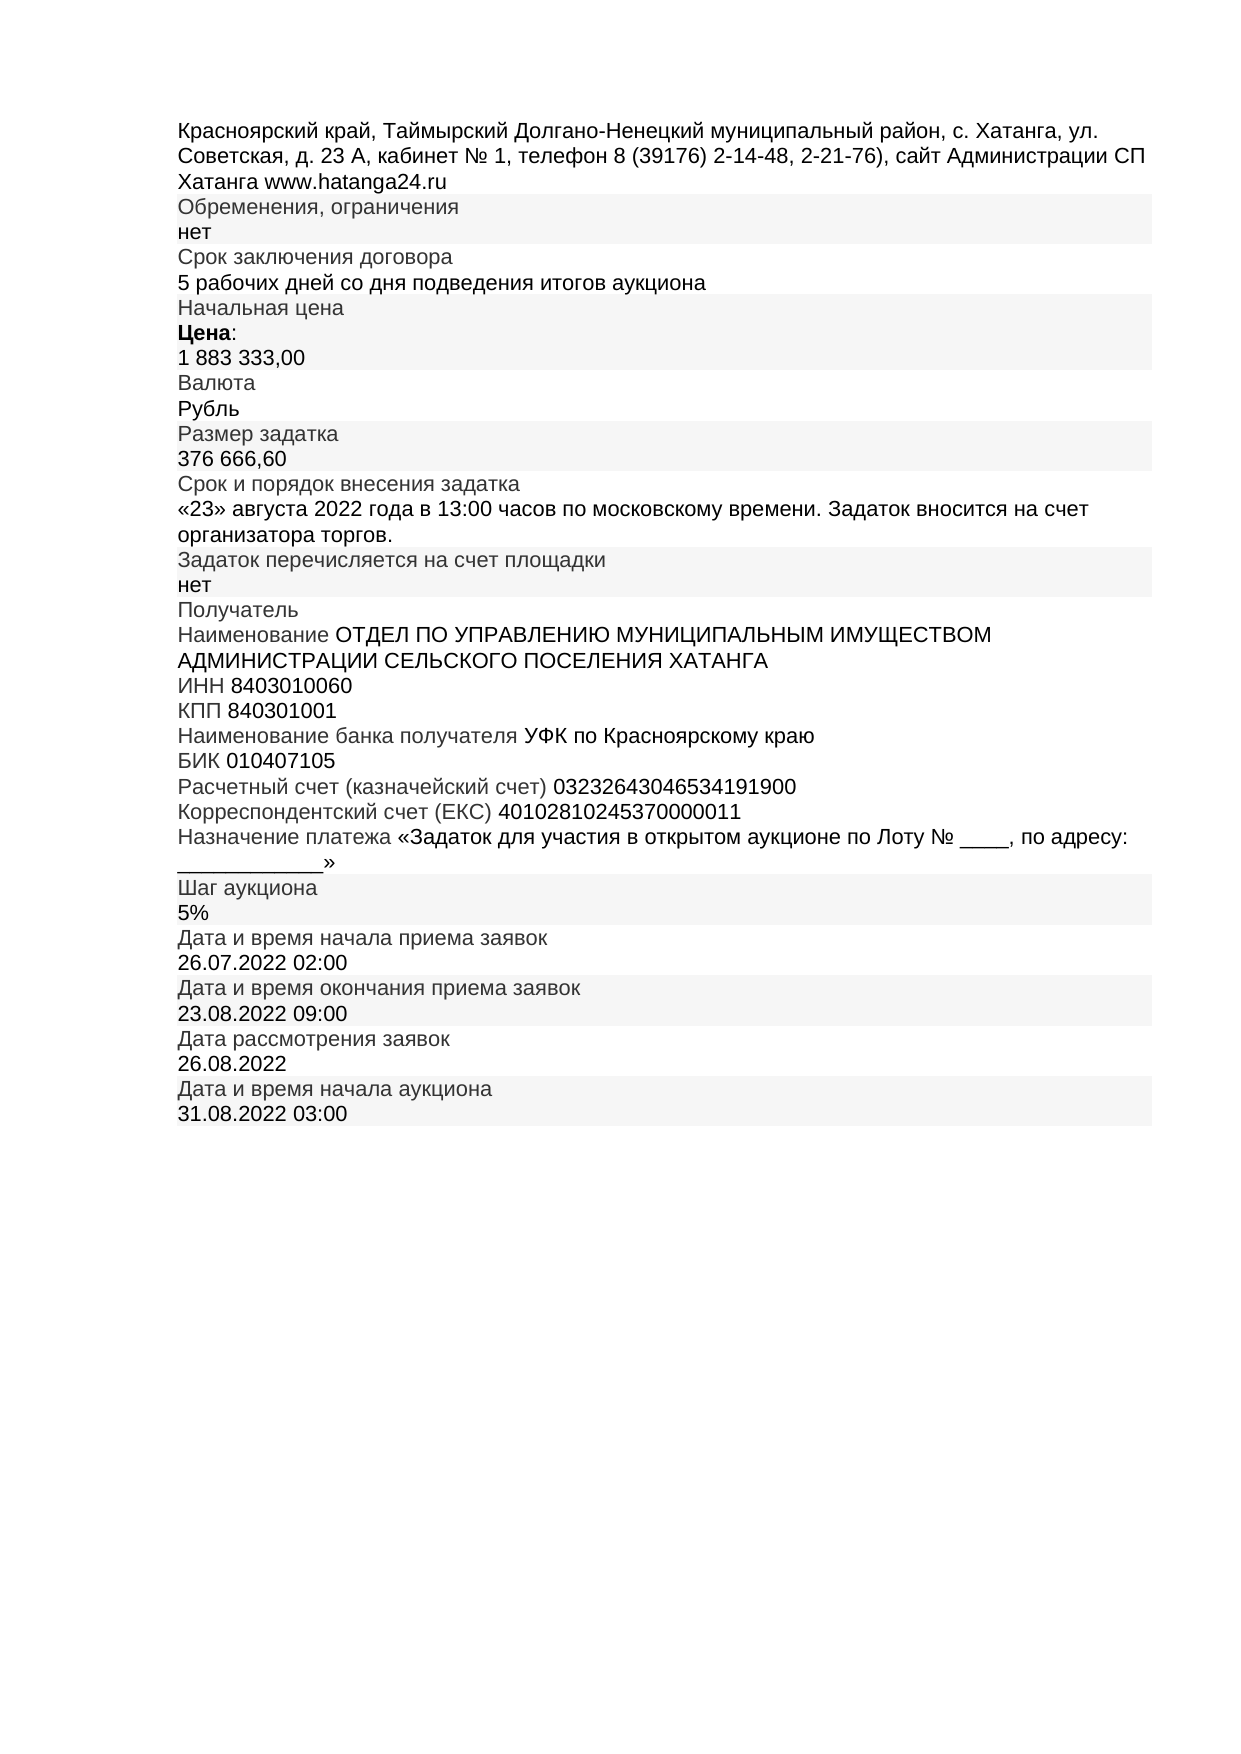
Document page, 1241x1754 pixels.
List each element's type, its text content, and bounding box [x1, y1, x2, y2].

text БИК 010407105 [177, 748, 1152, 773]
text Дата рассмотрения заявок [177, 1026, 1152, 1051]
text 23.08.2022 09:00 [177, 1000, 1152, 1026]
text 26.07.2022 02:00 [177, 950, 1152, 975]
text 1 883 333,00 [177, 345, 1152, 370]
text 5 рабочих дней со дня подведения итогов аукциона [177, 269, 1152, 294]
text Валюта [177, 370, 1152, 395]
text Красноярский край, Таймырский Долгано-Ненецкий муниципальный район, с. Хатанга, ул. Советская, д. 23 А, кабинет № 1, телефон 8 (39176) 2-14-48, 2-21-76), сайт Администрации СП Хатанга www.hatanga24.ru [177, 118, 1152, 194]
text нет [177, 219, 1152, 244]
text нет [177, 572, 1152, 597]
text 26.08.2022 [177, 1051, 1152, 1076]
text Дата и время начала аукциона [177, 1076, 1152, 1101]
text ИНН 8403010060 [177, 673, 1152, 698]
text Рубль [177, 395, 1152, 421]
text Наименование банка получателя УФК по Красноярскому краю [177, 723, 1152, 748]
text Получатель [177, 597, 1152, 622]
text Шаг аукциона [177, 874, 1152, 899]
text Цена: [177, 320, 1152, 345]
text Дата и время окончания приема заявок [177, 975, 1152, 1000]
text Обременения, ограничения [177, 194, 1152, 219]
text Расчетный счет (казначейский счет) 03232643046534191900 [177, 773, 1152, 799]
text Срок заключения договора [177, 244, 1152, 269]
text 376 666,60 [177, 446, 1152, 471]
text Назначение платежа «Задаток для участия в открытом аукционе по Лоту № ____, по адресу: ____________» [177, 824, 1152, 874]
text Начальная цена [177, 294, 1152, 320]
text 5% [177, 899, 1152, 925]
text «23» августа 2022 года в 13:00 часов по московскому времени. Задаток вносится на счет организатора торгов. [177, 496, 1152, 547]
text Корреспондентский счет (ЕКС) 40102810245370000011 [177, 799, 1152, 824]
text КПП 840301001 [177, 698, 1152, 723]
text Срок и порядок внесения задатка [177, 471, 1152, 496]
text Дата и время начала приема заявок [177, 925, 1152, 950]
text Размер задатка [177, 421, 1152, 446]
text Задаток перечисляется на счет площадки [177, 547, 1152, 572]
text 31.08.2022 03:00 [177, 1101, 1152, 1126]
text Наименование ОТДЕЛ ПО УПРАВЛЕНИЮ МУНИЦИПАЛЬНЫМ ИМУЩЕСТВОМ АДМИНИСТРАЦИИ СЕЛЬСКОГО ПОСЕЛЕНИЯ ХАТАНГА [177, 622, 1152, 673]
